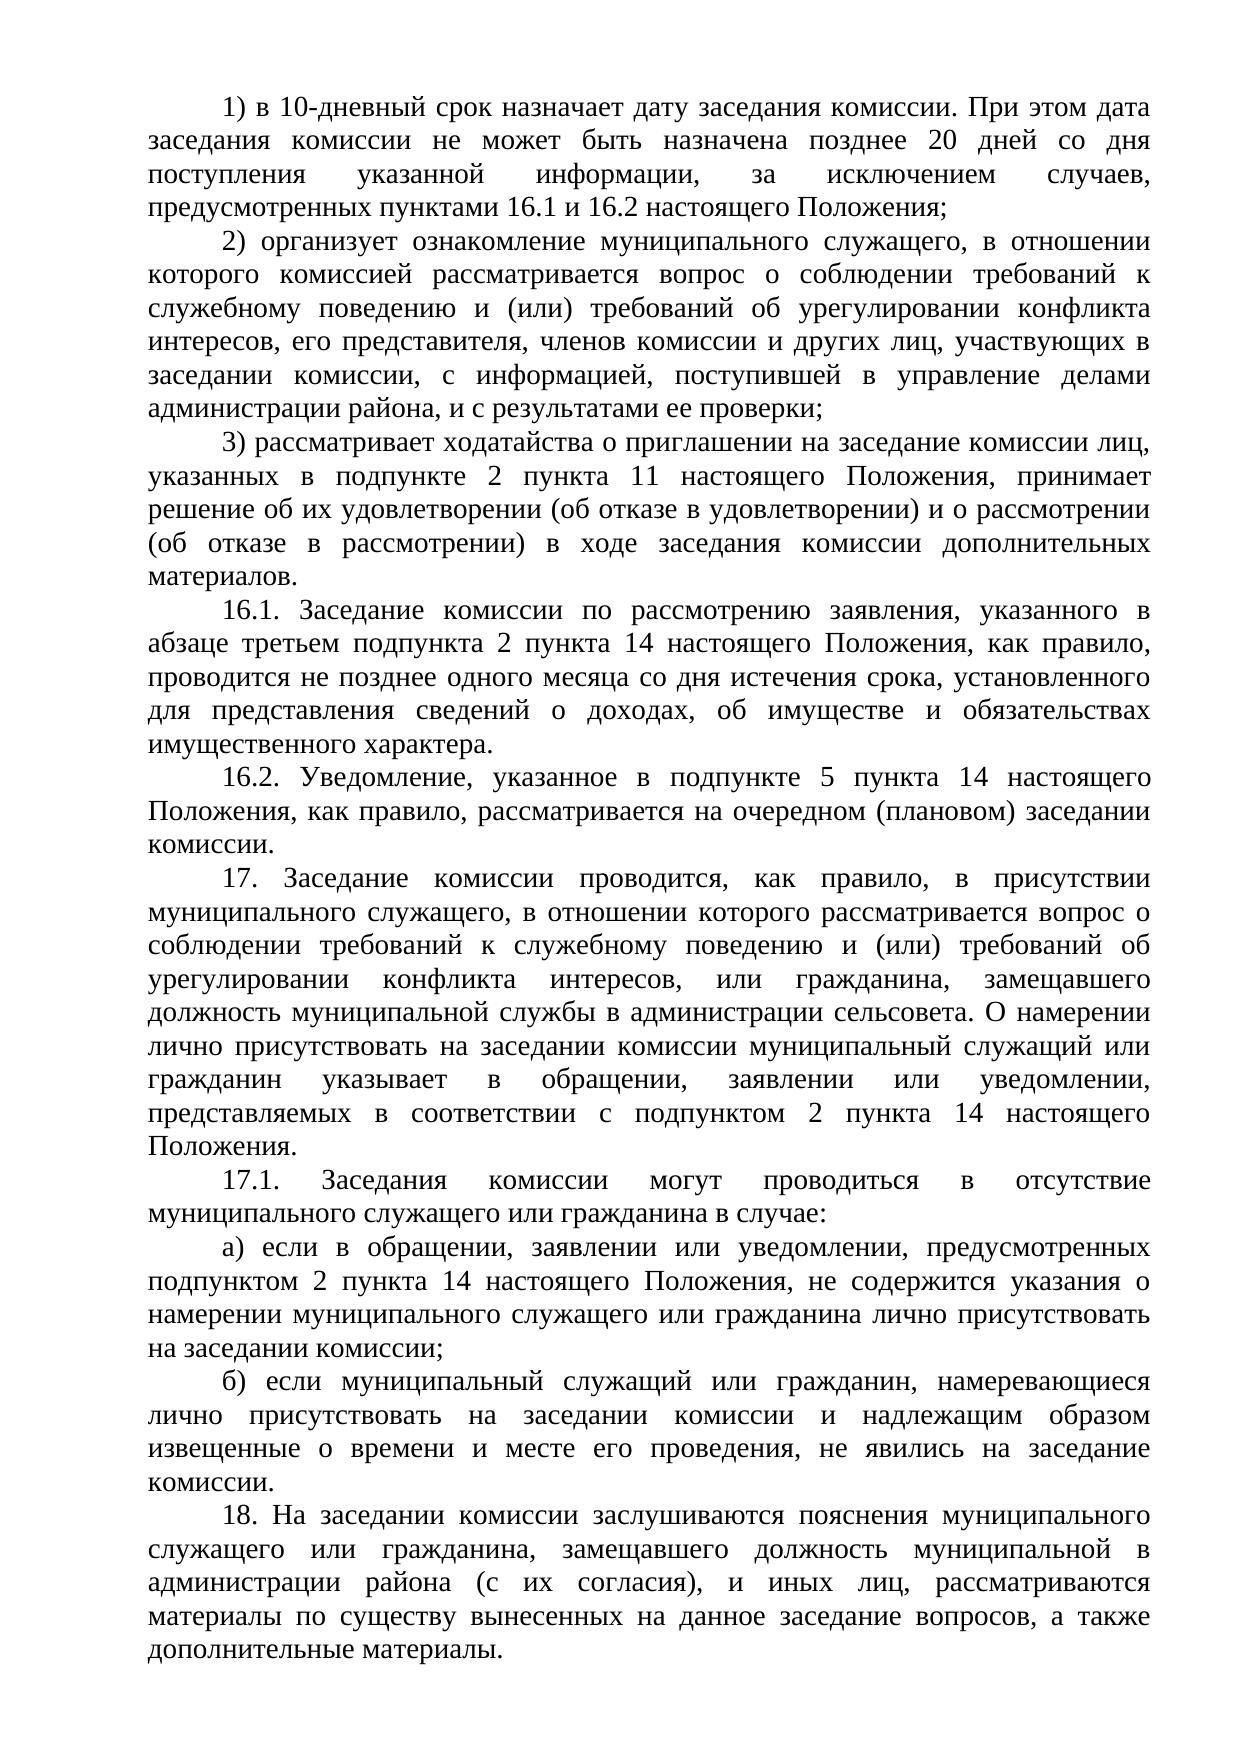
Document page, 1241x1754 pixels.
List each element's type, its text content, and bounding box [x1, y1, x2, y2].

text 18. На заседании комиссии заслушиваются пояснения муниципального служащего или гражданина, замещавшего должность муниципальной в администрации района (с их согласия), и иных лиц, рассматриваются материалы по существу вынесенных на данное заседание вопросов, а также дополнительные материалы. [148, 1497, 1152, 1665]
text 3) рассматривает ходатайства о приглашении на заседание комиссии лиц, указанных в подпункте 2 пункта 11 настоящего Положения, принимает решение об их удовлетворении (об отказе в удовлетворении) и о рассмотрении (об отказе в рассмотрении) в ходе заседания комиссии дополнительных материалов. [148, 424, 1152, 592]
text б) если муниципальный служащий или гражданин, намеревающиеся лично присутствовать на заседании комиссии и надлежащим образом извещенные о времени и месте его проведения, не явились на заседание комиссии. [148, 1363, 1152, 1497]
text 1) в 10-дневный срок назначает дату заседания комиссии. При этом дата заседания комиссии не может быть назначена позднее 20 дней со дня поступления указанной информации, за исключением случаев, предусмотренных пунктами 16.1 и 16.2 настоящего Положения; [148, 89, 1152, 223]
text 17. Заседание комиссии проводится, как правило, в присутствии муниципального служащего, в отношении которого рассматривается вопрос о соблюдении требований к служебному поведению и (или) требований об урегулировании конфликта интересов, или гражданина, замещавшего должность муниципальной службы в администрации сельсовета. О намерении лично присутствовать на заседании комиссии муниципальный служащий или гражданин указывает в обращении, заявлении или уведомлении, представляемых в соответствии с подпунктом 2 пункта 14 настоящего Положения. [148, 860, 1152, 1162]
text а) если в обращении, заявлении или уведомлении, предусмотренных подпунктом 2 пункта 14 настоящего Положения, не содержится указания о намерении муниципального служащего или гражданина лично присутствовать на заседании комиссии; [148, 1229, 1152, 1363]
text 2) организует ознакомление муниципального служащего, в отношении которого комиссией рассматривается вопрос о соблюдении требований к служебному поведению и (или) требований об урегулировании конфликта интересов, его представителя, членов комиссии и других лиц, участвующих в заседании комиссии, с информацией, поступившей в управление делами администрации района, и с результатами ее проверки; [148, 223, 1152, 424]
text 16.1. Заседание комиссии по рассмотрению заявления, указанного в абзаце третьем подпункта 2 пункта 14 настоящего Положения, как правило, проводится не позднее одного месяца со дня истечения срока, установленного для представления сведений о доходах, об имуществе и обязательствах имущественного характера. [148, 592, 1152, 759]
text 16.2. Уведомление, указанное в подпункте 5 пункта 14 настоящего Положения, как правило, рассматривается на очередном (плановом) заседании комиссии. [148, 759, 1152, 860]
text 17.1. Заседания комиссии могут проводиться в отсутствие муниципального служащего или гражданина в случае: [148, 1162, 1152, 1229]
